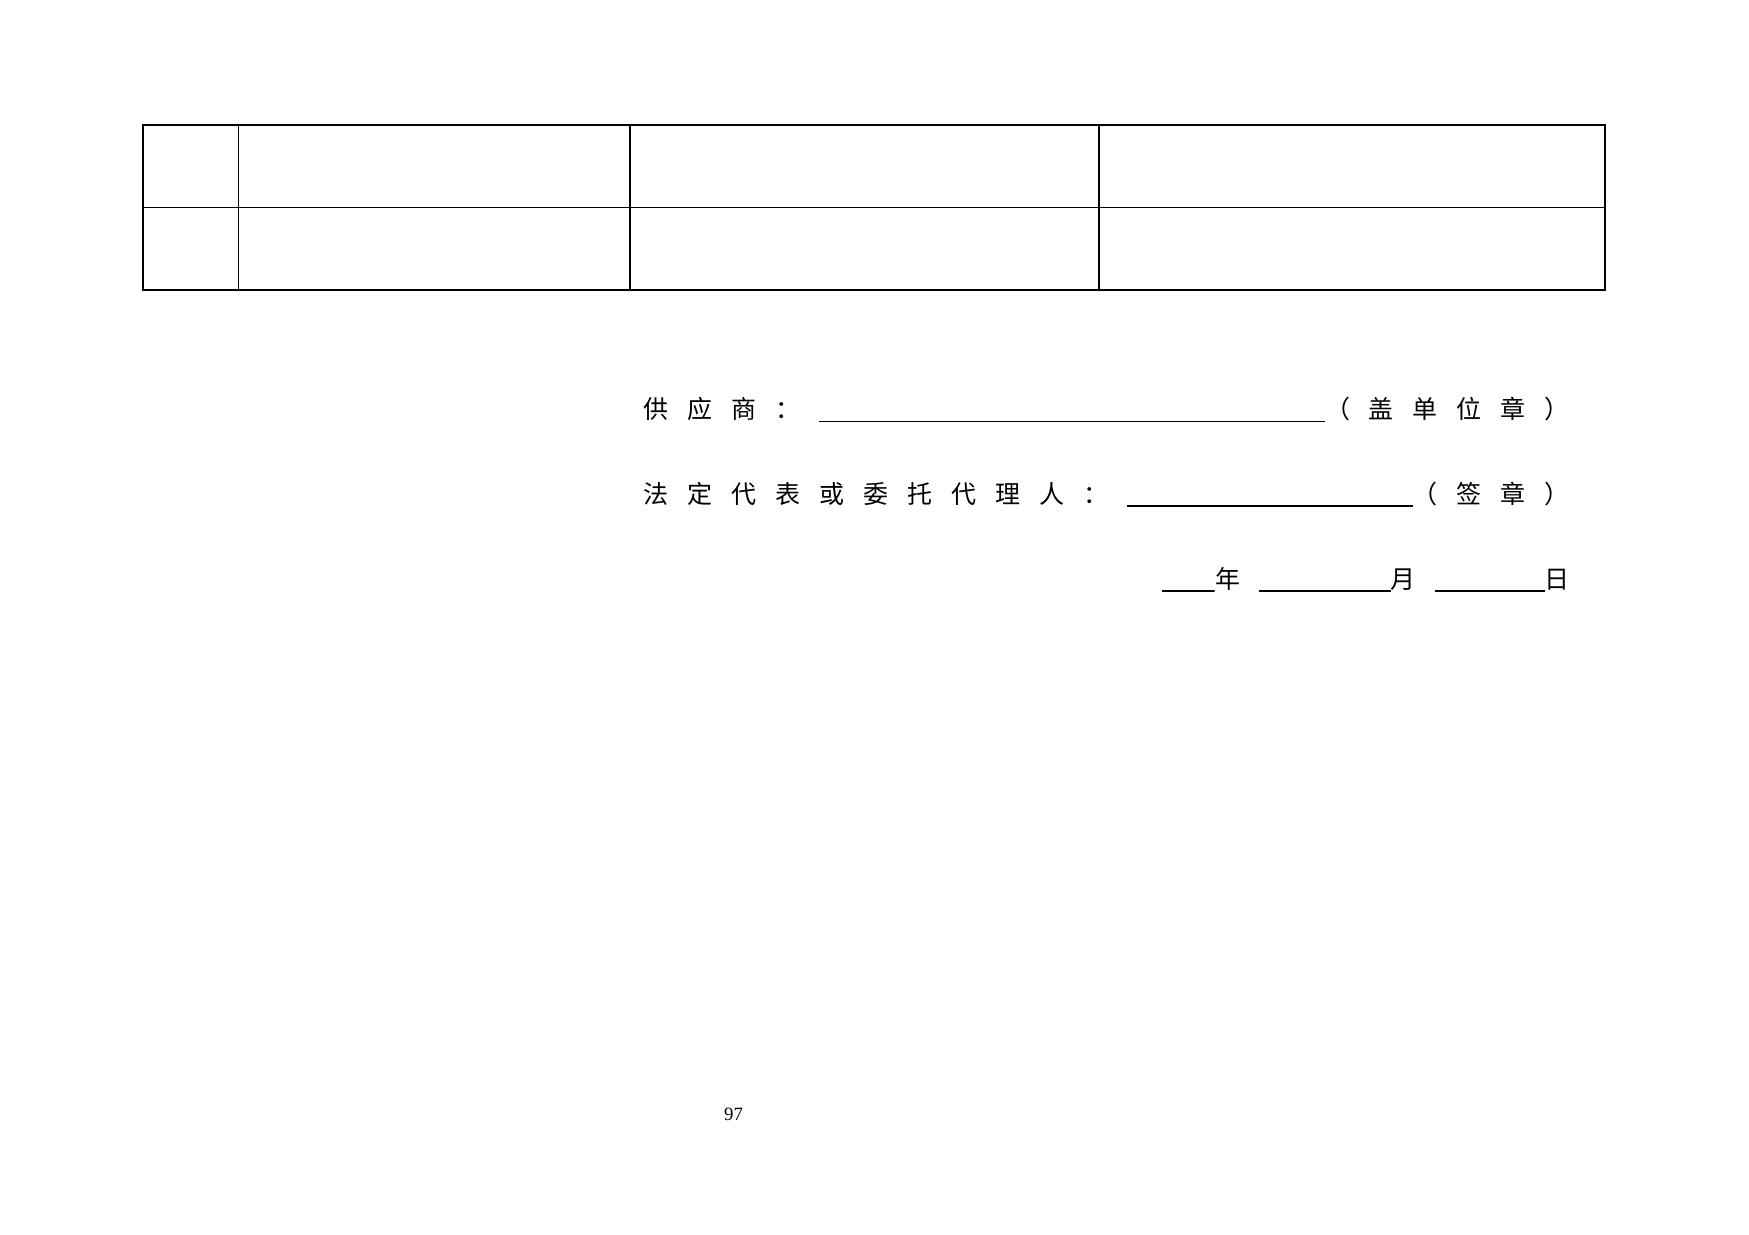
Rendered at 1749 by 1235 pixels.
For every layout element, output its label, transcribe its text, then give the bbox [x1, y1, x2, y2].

text 年 月 日 [160, 544, 1588, 611]
table_cell [1100, 208, 1604, 289]
text 供应商： （盖单位章） [160, 374, 1588, 441]
table_cell [631, 208, 1098, 289]
table_cell [239, 208, 629, 289]
text 法定代表或委托代理人： （签章） [160, 459, 1588, 526]
table_cell [1100, 126, 1604, 207]
table_cell [631, 126, 1098, 207]
table_cell [144, 208, 238, 289]
table_cell [144, 126, 238, 207]
table_cell [239, 126, 629, 207]
